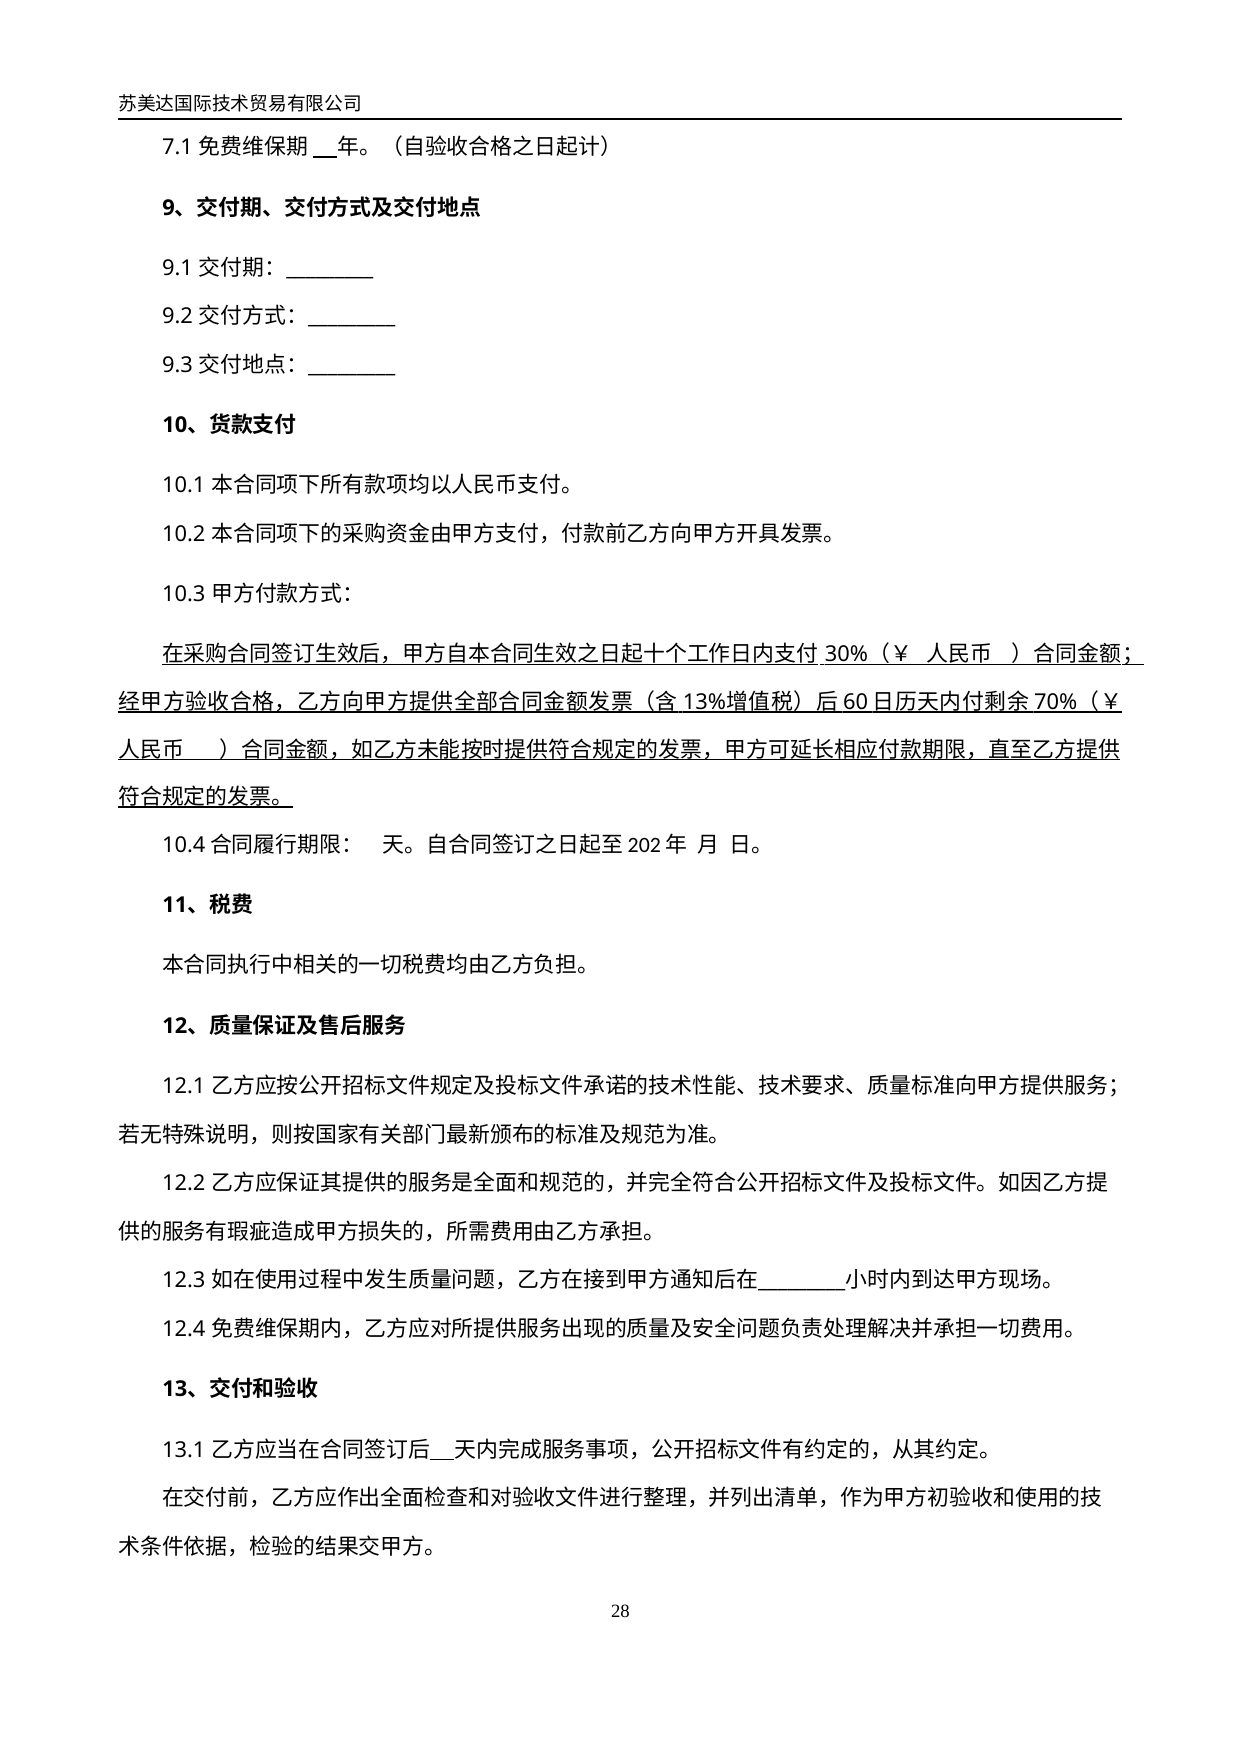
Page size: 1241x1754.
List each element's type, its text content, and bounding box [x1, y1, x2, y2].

text 9.1 交付期：_________ [118, 249, 1122, 282]
text 9、交付期、交付方式及交付地点 [118, 189, 1122, 221]
text 7.1 免费维保期 年。（自验收合格之日起计） [118, 129, 1122, 161]
text 10.1 本合同项下所有款项均以人民币支付。 [118, 467, 1122, 500]
text 12.3 如在使用过程中发生质量问题，乙方在接到甲方通知后在_________小时内到达甲方现场。 [118, 1262, 1122, 1294]
text 13.1 乙方应当在合同签订后 天内完成服务事项，公开招标文件有约定的，从其约定。 [118, 1431, 1122, 1464]
text 12.1 乙方应按公开招标文件规定及投标文件承诺的技术性能、技术要求、质量标准向甲方提供服务；若无特殊说明，则按国家有关部门最新颁布的标准及规范为准。 [118, 1068, 1122, 1149]
text 10、货款支付 [118, 407, 1122, 439]
text 9.2 交付方式：_________ [118, 298, 1122, 330]
text 在采购合同签订生效后，甲方自本合同生效之日起十个工作日内支付30%（￥ 人民币 ）合同金额；经甲方验收合格，乙方向甲方提供全部合同金额发票（含13%增值税）后60日历天内付剩余70%（￥ 人民币 ）合同金额，如乙方未能按时提供符合规定的发票，甲方可延长相应付款期限，直至乙方提供符合规定的发票。 [118, 636, 1122, 711]
text 10.3 甲方付款方式： [118, 576, 1122, 608]
text 在交付前，乙方应作出全面检查和对验收文件进行整理，并列出清单，作为甲方初验收和使用的技术条件依据，检验的结果交甲方。 [118, 1479, 1122, 1561]
text 在采购合同签订生效后，甲方自本合同生效之日起十个工作日内支付30%（￥ 人民币 ）合同金额；经甲方验收合格，乙方向甲方提供全部合同金额发票（含13%增值税）后60日历天内付剩余70%（￥ 人民币 ）合同金额，如乙方未能按时提供符合规定的发票，甲方可延长相应付款期限，直至乙方提供符合规定的发票。 [118, 713, 1122, 811]
text 11、税费 [118, 887, 1122, 918]
text 12、质量保证及售后服务 [118, 1008, 1122, 1039]
text 10.4合同履行期限： 天。自合同签订之日起至202 年 月 日。 [118, 827, 1122, 858]
text 10.2 本合同项下的采购资金由甲方支付，付款前乙方向甲方开具发票。 [118, 516, 1122, 548]
text 13、交付和验收 [118, 1371, 1122, 1403]
text 12.2 乙方应保证其提供的服务是全面和规范的，并完全符合公开招标文件及投标文件。如因乙方提供的服务有瑕疵造成甲方损失的，所需费用由乙方承担。 [118, 1165, 1122, 1246]
text 9.3 交付地点：_________ [118, 346, 1122, 379]
text 12.4 免费维保期内，乙方应对所提供服务出现的质量及安全问题负责处理解决并承担一切费用。 [118, 1310, 1122, 1343]
text 本合同执行中相关的一切税费均由乙方负担。 [118, 947, 1122, 979]
